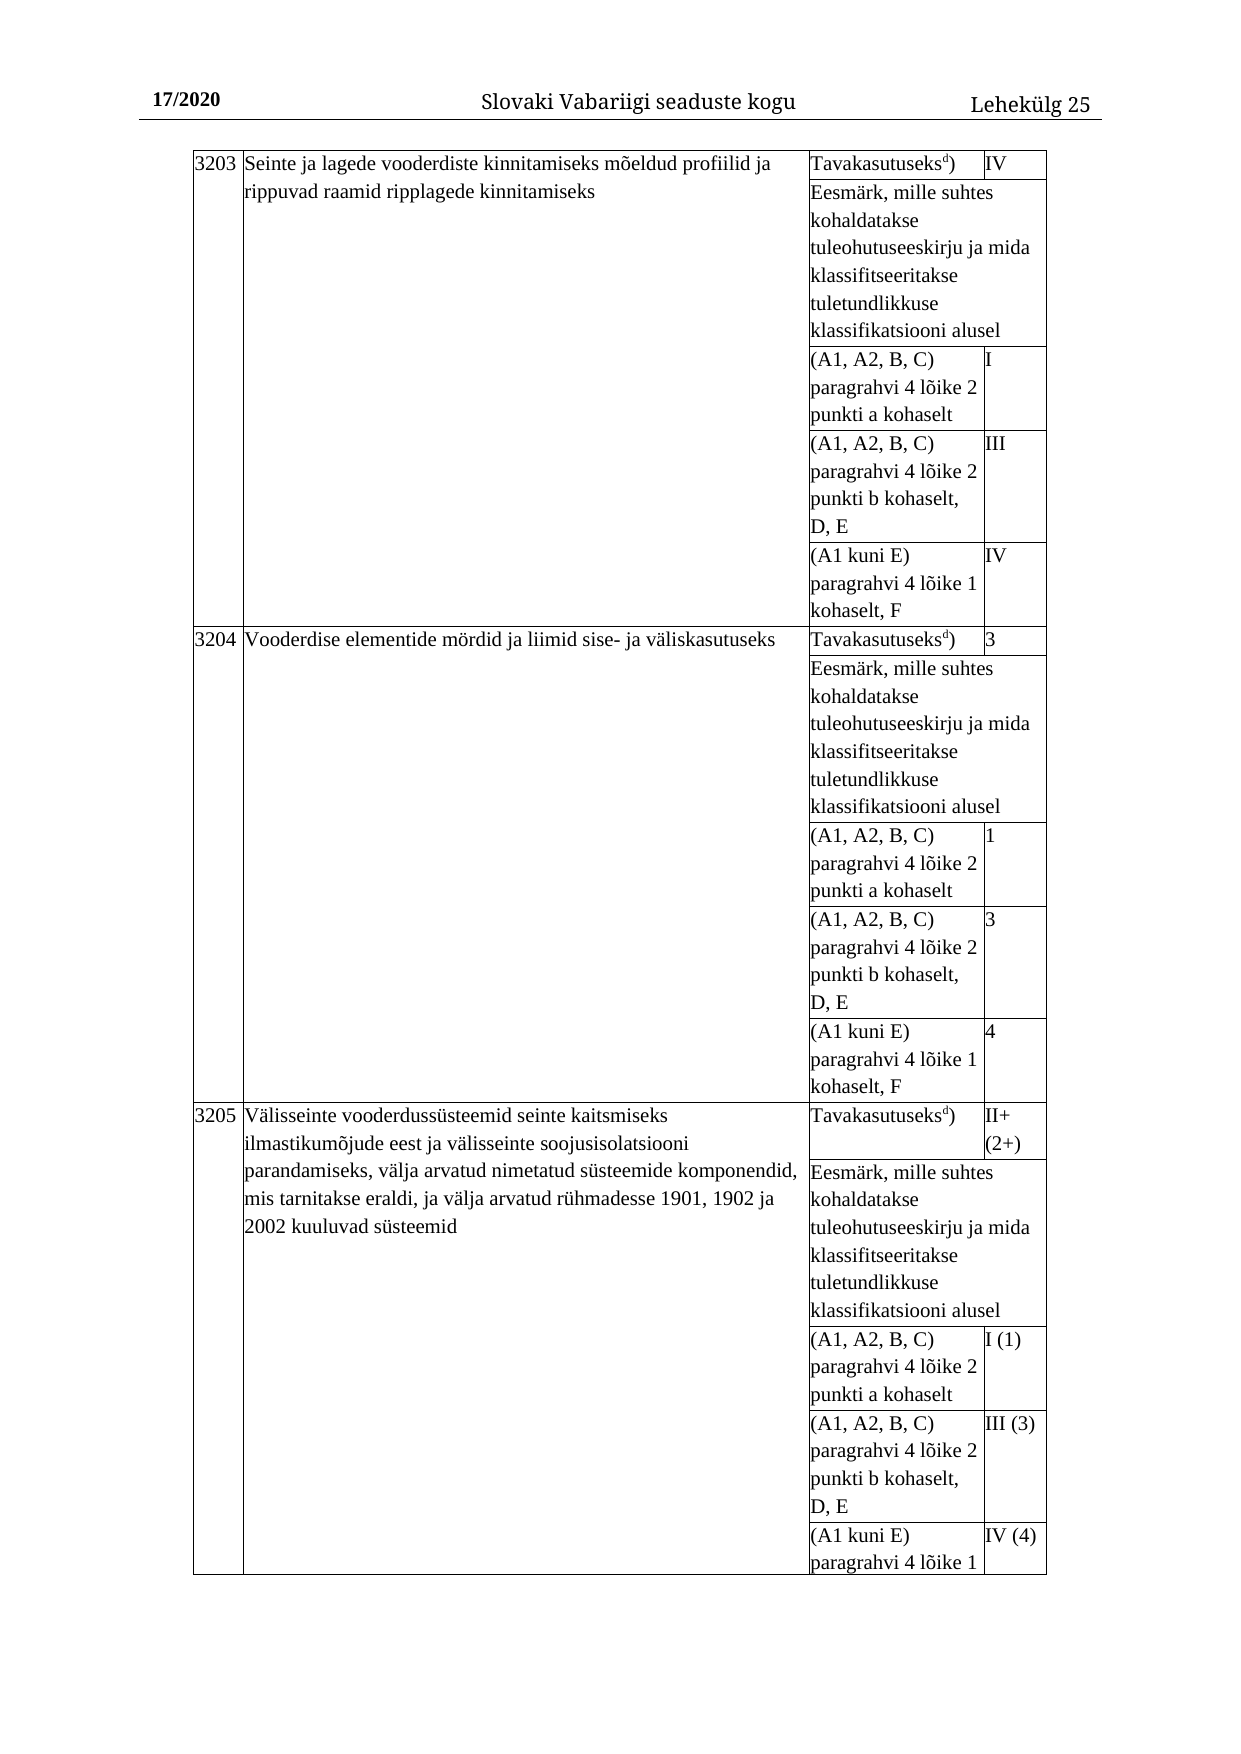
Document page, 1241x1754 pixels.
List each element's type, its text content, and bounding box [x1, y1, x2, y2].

table_cell 3203 [194, 151, 243, 626]
table_cell 4 [985, 1019, 1046, 1102]
table_cell II+ (2+) [985, 1103, 1046, 1159]
table_cell Eesmärk, mille suhtes kohaldatakse tuleohutuseeskirju ja mida klassifitseeritakse tuletundlikkuse klassifikatsiooni alusel [810, 656, 1046, 822]
table_cell 1 [985, 823, 1046, 906]
table_cell I (1) [985, 1327, 1046, 1410]
table_cell 3 [985, 907, 1046, 1018]
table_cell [810, 1523, 984, 1574]
table_cell (A1, A2, B, C) paragrahvi 4 lõike 2 punkti b kohaselt, D, E [810, 431, 984, 542]
table_cell Eesmärk, mille suhtes kohaldatakse tuleohutuseeskirju ja mida klassifitseeritakse tuletundlikkuse klassifikatsiooni alusel [810, 1160, 1046, 1326]
table_cell Välisseinte vooderdussüsteemid seinte kaitsmiseks ilmastikumõjude eest ja välisseinte soojusisolatsiooni parandamiseks, välja arvatud nimetatud süsteemide komponendid, mis tarnitakse eraldi, ja välja arvatud rühmadesse 1901, 1902 ja 2002 kuuluvad süsteemid [244, 1103, 809, 1574]
table_cell III [985, 431, 1046, 542]
table_cell I [985, 347, 1046, 430]
table_cell 3205 [194, 1103, 243, 1574]
table_cell IV (4) [985, 1523, 1046, 1574]
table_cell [810, 1327, 984, 1410]
table_cell Eesmärk, mille suhtes kohaldatakse tuleohutuseeskirju ja mida klassifitseeritakse tuletundlikkuse klassifikatsiooni alusel [810, 180, 1046, 346]
table_cell Tavakasutuseksd) [810, 1103, 984, 1159]
table_cell III (3) [985, 1411, 1046, 1522]
table_cell IV [985, 543, 1046, 626]
table_cell (A1 kuni E) paragrahvi 4 lõike 1 kohaselt, F [810, 543, 984, 626]
table_cell (A1, A2, B, C) paragrahvi 4 lõike 2 punkti b kohaselt, D, E [810, 907, 984, 1018]
table_cell (A1, A2, B, C) paragrahvi 4 lõike 2 punkti b kohaselt, D, E [810, 1411, 984, 1522]
table_cell 3204 [194, 627, 243, 1102]
table_cell IV [985, 151, 1046, 179]
table_cell Tavakasutuseksd) [810, 627, 984, 655]
table_cell Seinte ja lagede vooderdiste kinnitamiseks mõeldud profiilid ja rippuvad raamid ripplagede kinnitamiseks [244, 151, 809, 626]
table_cell (A1 kuni E) paragrahvi 4 lõike 1 kohaselt, F [810, 1019, 984, 1102]
table_cell Tavakasutuseksd) [810, 151, 984, 179]
table_cell Vooderdise elementide mördid ja liimid sise- ja väliskasutuseks [244, 627, 809, 1102]
table_cell (A1, A2, B, C) paragrahvi 4 lõike 2 punkti a kohaselt [810, 823, 984, 906]
table_cell (A1, A2, B, C) paragrahvi 4 lõike 2 punkti a kohaselt [810, 347, 984, 430]
table_cell 3 [985, 627, 1046, 655]
